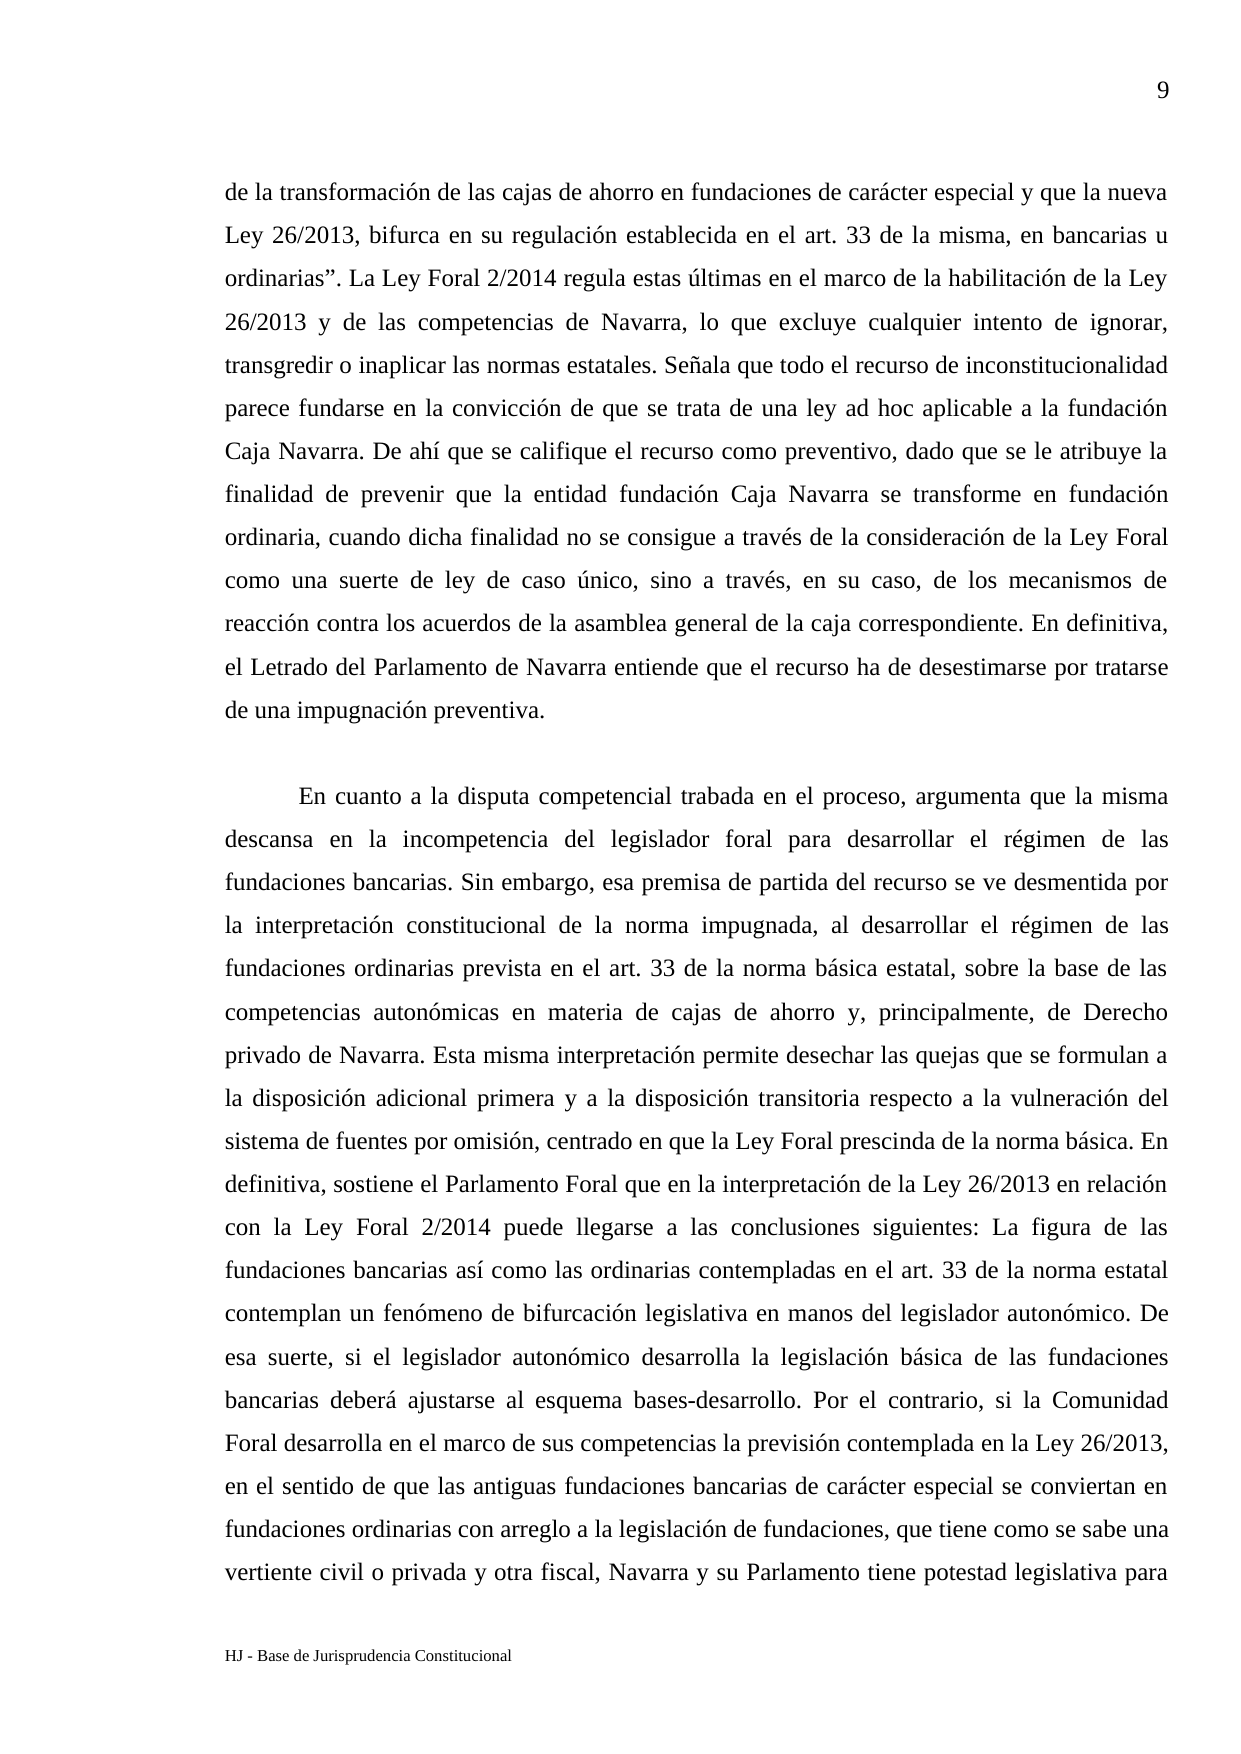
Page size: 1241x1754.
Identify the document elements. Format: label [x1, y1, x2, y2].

text [224, 177, 1169, 723]
text [224, 781, 1169, 1586]
